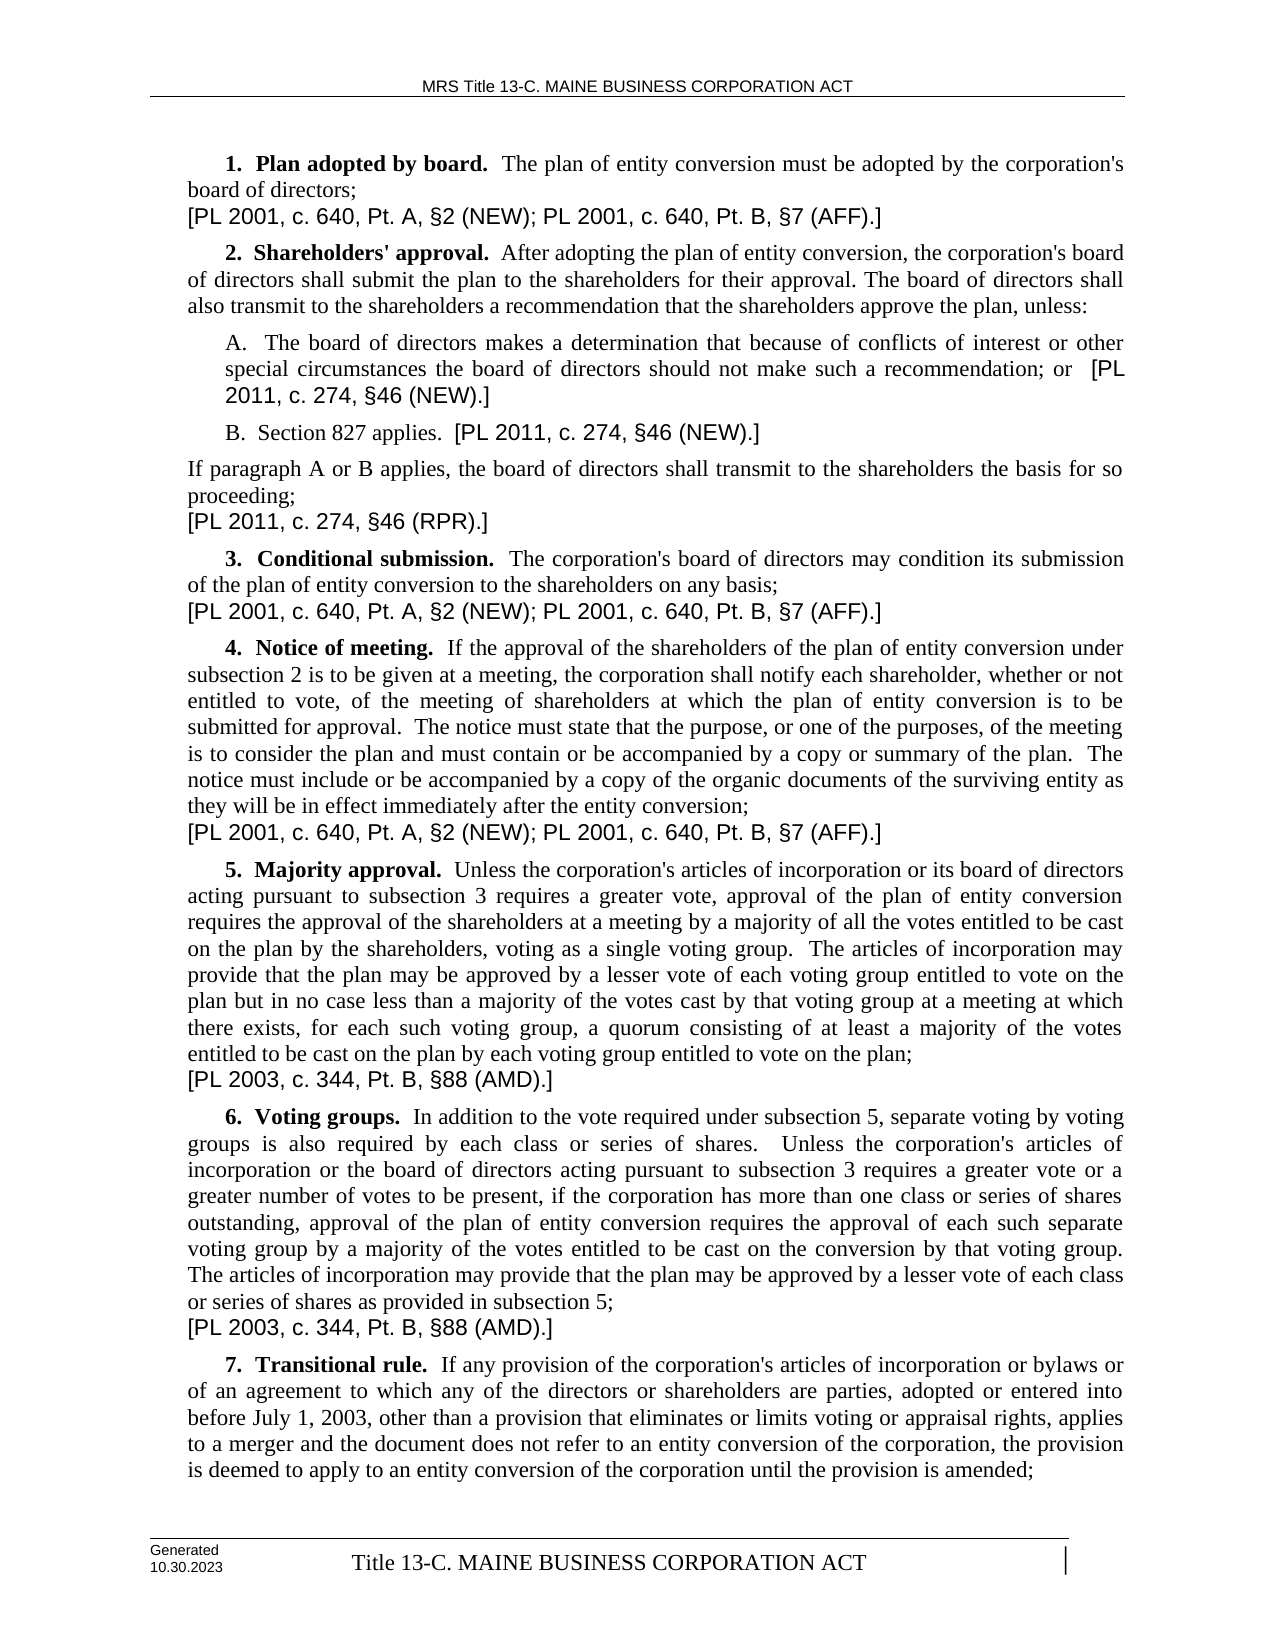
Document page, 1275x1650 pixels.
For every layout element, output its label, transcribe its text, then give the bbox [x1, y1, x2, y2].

text B. Section 827 applies. [PL 2011, c. 274, §46 (NEW).] [225, 418, 1125, 445]
text [PL 2001, c. 640, Pt. A, §2 (NEW); PL 2001, c. 640, Pt. B, §7 (AFF).] [187, 203, 1125, 229]
text A. The board of directors makes a determination that because of conflicts of interest or other special circumstances the board of directors should not make such a recommendation; or [PL 2011, c. 274, §46 (NEW).] [225, 329, 1125, 408]
text 2. Shareholders' approval. After adopting the plan of entity conversion, the corporation's board of directors shall submit the plan to the shareholders for their approval. The board of directors shall also transmit to the shareholders a recommendation that the shareholders approve the plan, unless: [187, 239, 1125, 318]
text [PL 2011, c. 274, §46 (RPR).] [187, 508, 1125, 534]
text [PL 2003, c. 344, Pt. B, §88 (AMD).] [187, 1066, 1125, 1093]
text [PL 2003, c. 344, Pt. B, §88 (AMD).] [187, 1314, 1125, 1340]
text 7. Transitional rule. If any provision of the corporation's articles of incorporation or bylaws or of an agreement to which any of the directors or shareholders are parties, adopted or entered into before July 1, 2003, other than a provision that eliminates or limits voting or appraisal rights, applies to a merger and the document does not refer to an entity conversion of the corporation, the provision is deemed to apply to an entity conversion of the corporation until the provision is amended; [187, 1351, 1125, 1483]
text 4. Notice of meeting. If the approval of the shareholders of the plan of entity conversion under subsection 2 is to be given at a meeting, the corporation shall notify each shareholder, whether or not entitled to vote, of the meeting of shareholders at which the plan of entity conversion is to be submitted for approval. The notice must state that the purpose, or one of the purposes, of the meeting is to consider the plan and must contain or be accompanied by a copy or summary of the plan. The notice must include or be accompanied by a copy of the organic documents of the surviving entity as they will be in effect immediately after the entity conversion; [187, 634, 1125, 819]
text 5. Majority approval. Unless the corporation's articles of incorporation or its board of directors acting pursuant to subsection 3 requires a greater vote, approval of the plan of entity conversion requires the approval of the shareholders at a meeting by a majority of all the votes entitled to be cast on the plan by the shareholders, voting as a single voting group. The articles of incorporation may provide that the plan may be approved by a lesser vote of each voting group entitled to vote on the plan but in no case less than a majority of the votes cast by that voting group at a meeting at which there exists, for each such voting group, a quorum consisting of at least a majority of the votes entitled to be cast on the plan by each voting group entitled to vote on the plan; [187, 856, 1125, 1066]
text 6. Voting groups. In addition to the vote required under subsection 5, separate voting by voting groups is also required by each class or series of shares. Unless the corporation's articles of incorporation or the board of directors acting pursuant to subsection 3 requires a greater vote or a greater number of votes to be present, if the corporation has more than one class or series of shares outstanding, approval of the plan of entity conversion requires the approval of each such separate voting group by a majority of the votes entitled to be cast on the conversion by that voting group. The articles of incorporation may provide that the plan may be approved by a lesser vote of each class or series of shares as provided in subsection 5; [187, 1103, 1125, 1314]
text If paragraph A or B applies, the board of directors shall transmit to the shareholders the basis for so proceeding; [187, 455, 1125, 508]
text 1. Plan adopted by board. The plan of entity conversion must be adopted by the corporation's board of directors; [187, 150, 1125, 203]
text [PL 2001, c. 640, Pt. A, §2 (NEW); PL 2001, c. 640, Pt. B, §7 (AFF).] [187, 598, 1125, 624]
text 3. Conditional submission. The corporation's board of directors may condition its submission of the plan of entity conversion to the shareholders on any basis; [187, 545, 1125, 598]
text [PL 2001, c. 640, Pt. A, §2 (NEW); PL 2001, c. 640, Pt. B, §7 (AFF).] [187, 819, 1125, 845]
